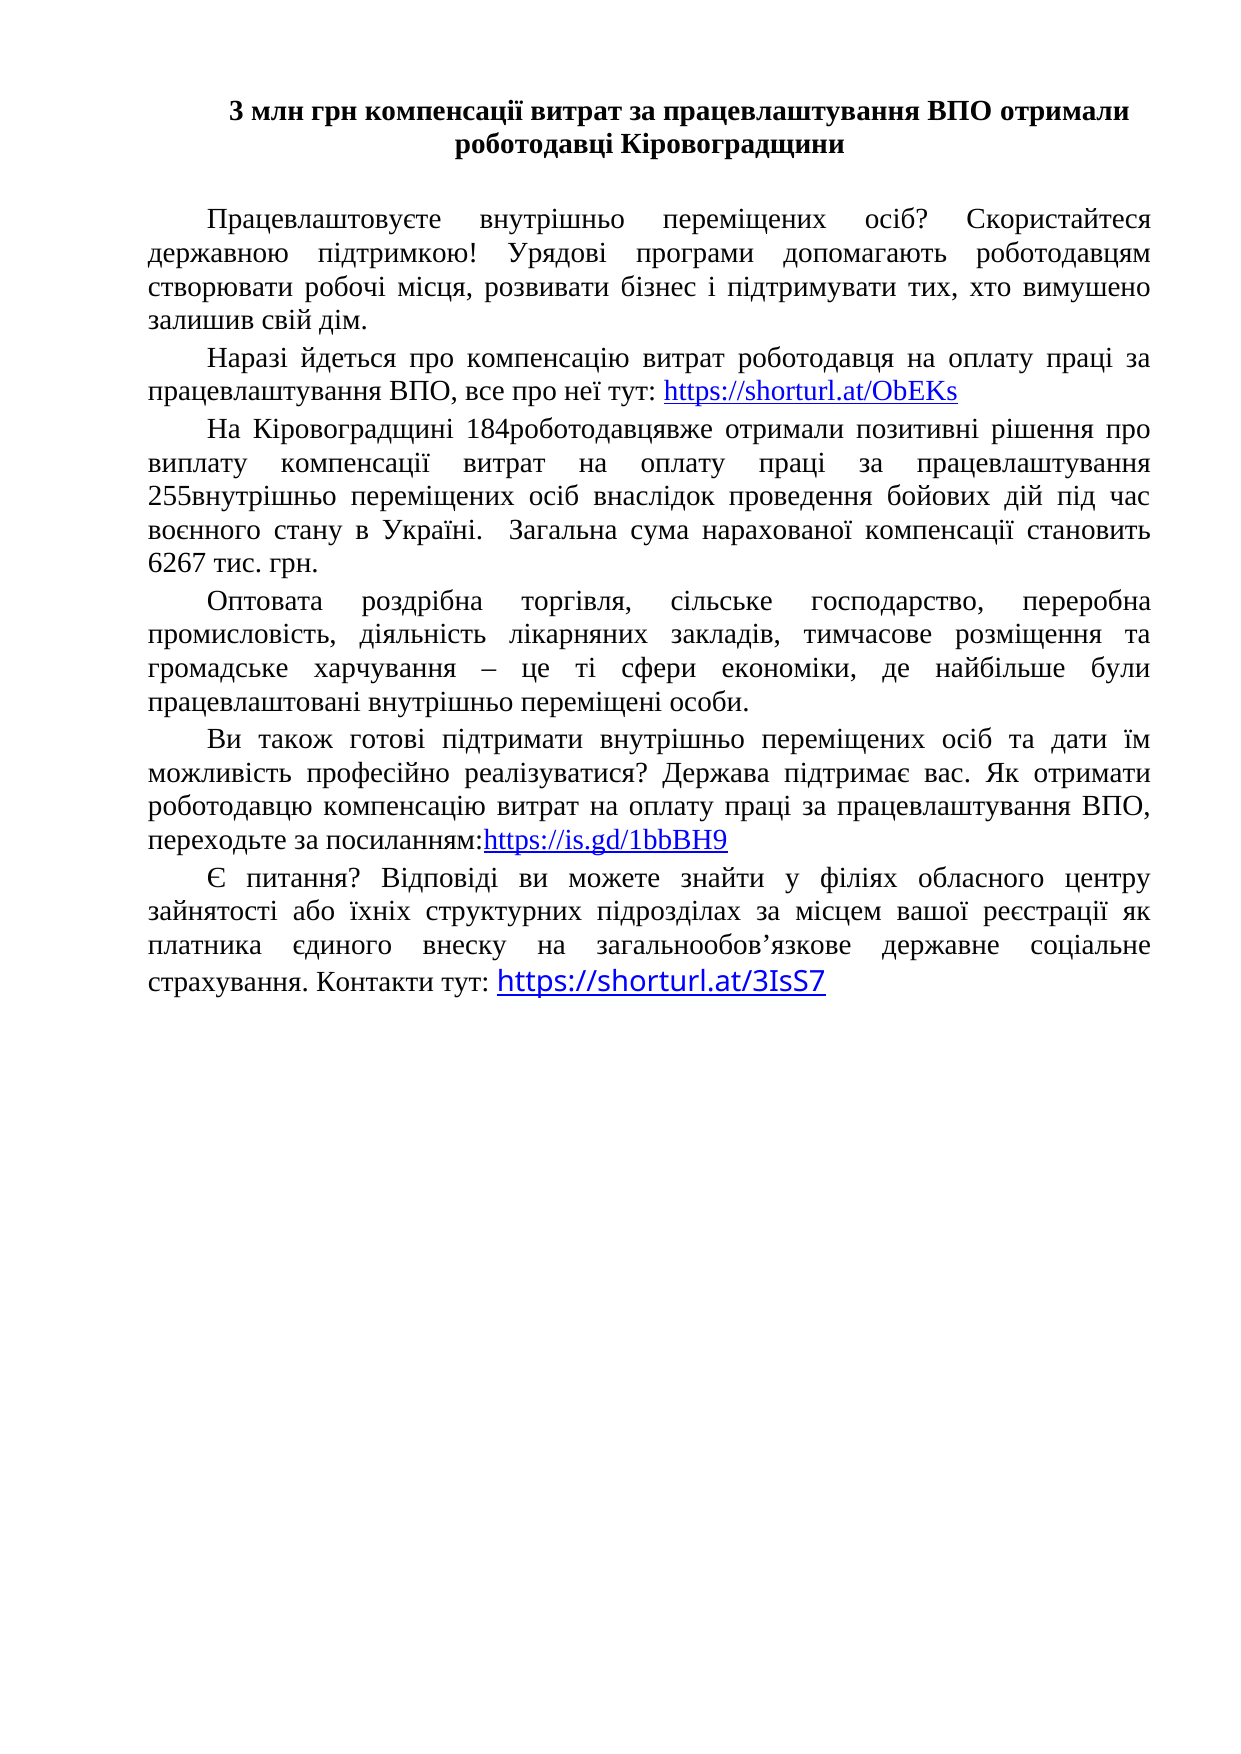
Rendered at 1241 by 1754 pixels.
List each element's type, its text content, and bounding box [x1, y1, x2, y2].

text На Кіровоградщині 184роботодавцявже отримали позитивні рішення про виплату компенсації витрат на оплату праці за працевлаштування 255внутрішньо переміщених осіб внаслідок проведення бойових дій під час воєнного стану в Україні. Загальна сума нарахованої компенсації становить 6267 тис. грн. [148, 411, 1152, 579]
text Працевлаштовуєте внутрішньо переміщених осіб? Скористайтеся державною підтримкою! Урядові програми допомагають роботодавцям створювати робочі місця, розвивати бізнес і підтримувати тих, хто вимушено залишив свій дім. [148, 202, 1152, 336]
text Є питання? Відповіді ви можете знайти у філіях обласного центру зайнятості або їхніх структурних підрозділах за місцем вашої реєстрації як платника єдиного внеску на загальнообов’язкове державне соціальне страхування. Контакти тут: https://shorturl.at/3IsS7 [148, 860, 1152, 1000]
text Ви також готові підтримати внутрішньо переміщених осіб та дати їм можливість професійно реалізуватися? Держава підтримає вас. Як отримати роботодавцю компенсацію витрат на оплату праці за працевлаштування ВПО, переходьте за посиланням:https://is.gd/1bbBH9 [148, 721, 1152, 856]
text Оптовата роздрібна торгівля, сільське господарство, переробна промисловість, діяльність лікарняних закладів, тимчасове розміщення та громадське харчування – це ті сфери економіки, де найбільше були працевлаштовані внутрішньо переміщені особи. [148, 583, 1152, 717]
text 3 млн грн компенсації витрат за працевлаштування ВПО отримали роботодавці Кіровоградщини [148, 93, 1152, 160]
text Наразі йдеться про компенсацію витрат роботодавця на оплату праці за працевлаштування ВПО, все про неї тут: https://shorturl.at/ObEKs [148, 340, 1152, 407]
